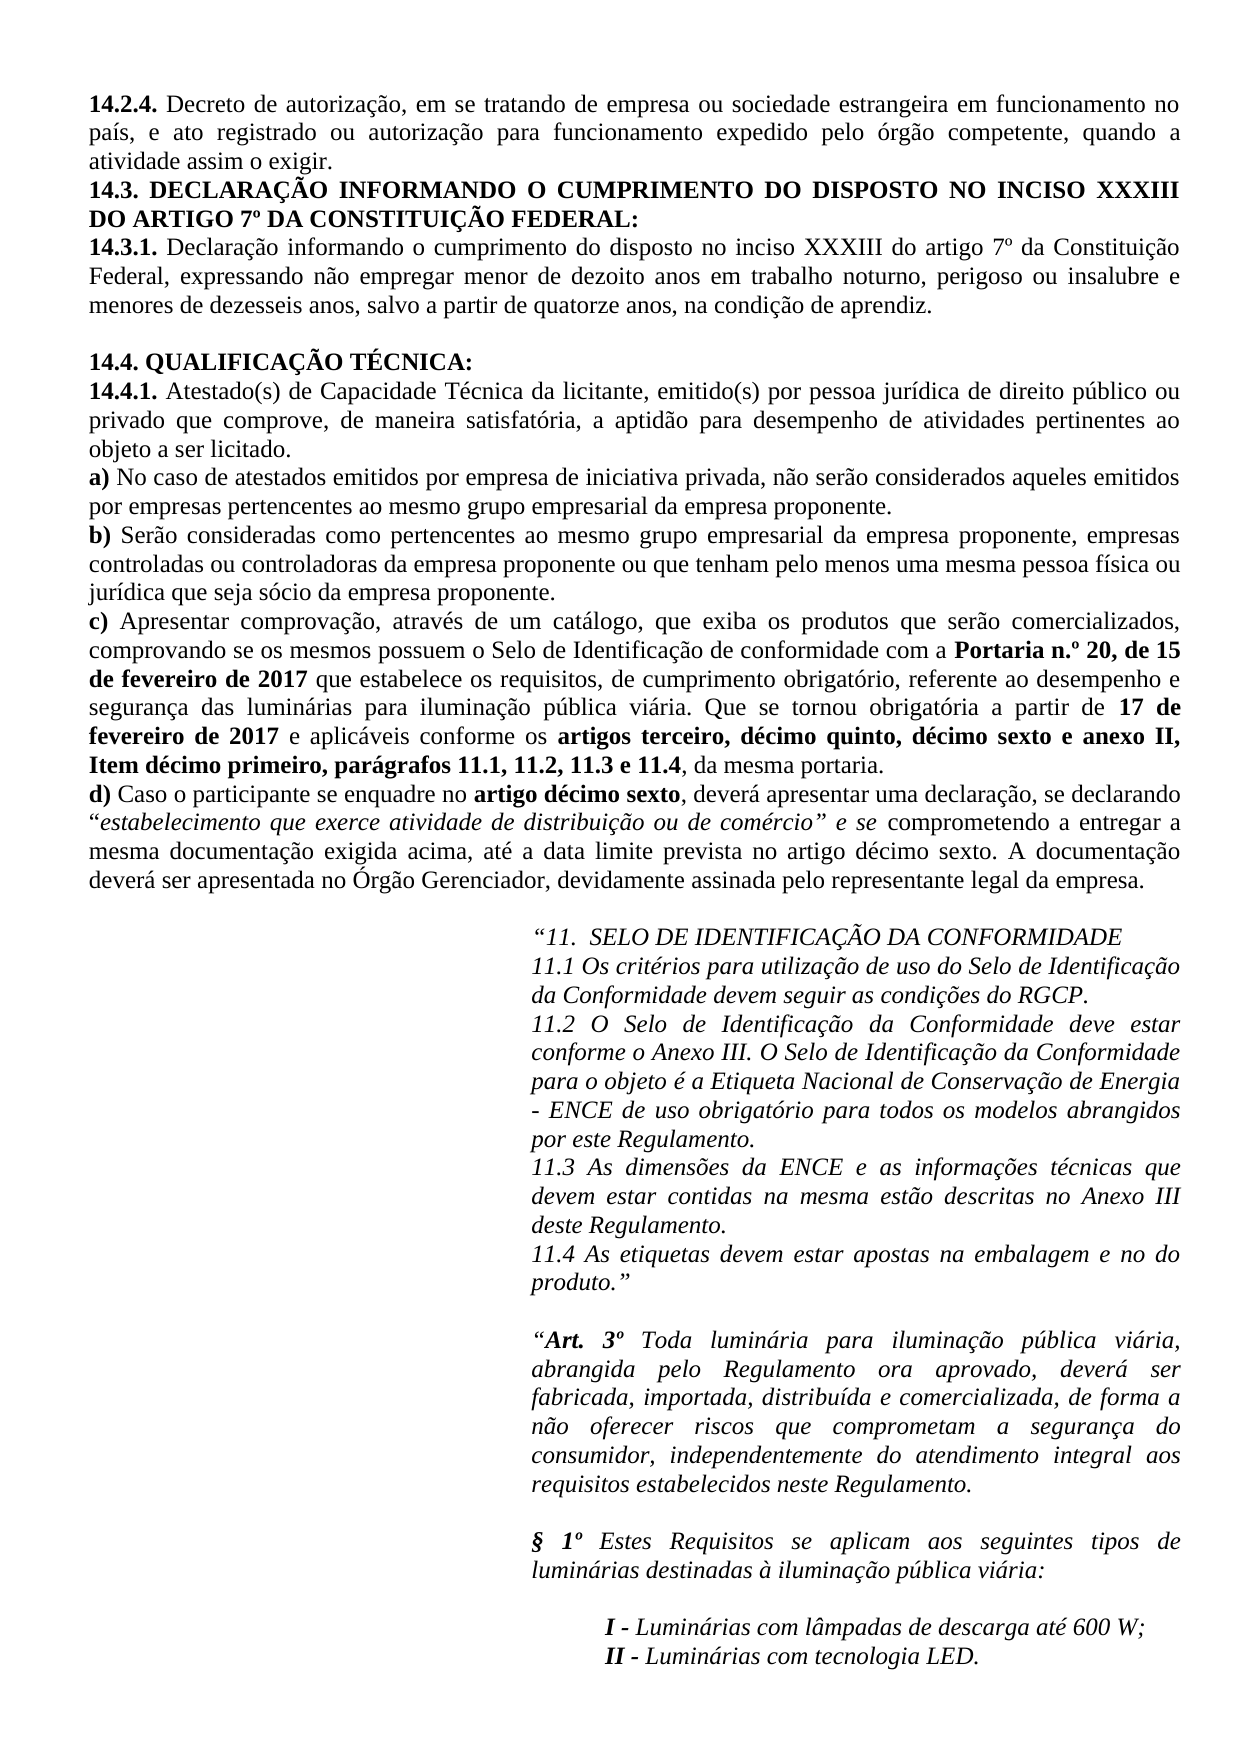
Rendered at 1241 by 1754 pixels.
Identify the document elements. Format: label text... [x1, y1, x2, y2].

text 14.2.4. Decreto de autorização, em se tratando de empresa ou sociedade estrangeira em funcionamento no país, e ato registrado ou autorização para funcionamento expedido pelo órgão competente, quando a atividade assim o exigir. [89, 89, 1181, 175]
text c) Apresentar comprovação, através de um catálogo, que exiba os produtos que serão comercializados, comprovando se os mesmos possuem o Selo de Identificação de conformidade com a Portaria n.º 20, de 15 de fevereiro de 2017 que estabelece os requisitos, de cumprimento obrigatório, referente ao desempenho e segurança das luminárias para iluminação pública viária. Que se tornou obrigatória a partir de 17 de fevereiro de 2017 e aplicáveis conforme os artigos terceiro, décimo quinto, décimo sexto e anexo II, Item décimo primeiro, parágrafos 11.1, 11.2, 11.3 e 11.4, da mesma portaria. [89, 606, 1181, 779]
text 11.4 As etiquetas devem estar apostas na embalagem e no do produto.” [531, 1239, 1181, 1296]
text 11.1 Os critérios para utilização de uso do Selo de Identificação da Conformidade devem seguir as condições do RGCP. [531, 951, 1181, 1009]
text 14.3. DECLARAÇÃO INFORMANDO O CUMPRIMENTO DO DISPOSTO NO INCISO XXXIII DO ARTIGO 7º DA CONSTITUIÇÃO FEDERAL: [89, 175, 1181, 232]
text a) No caso de atestados emitidos por empresa de iniciativa privada, não serão considerados aqueles emitidos por empresas pertencentes ao mesmo grupo empresarial da empresa proponente. [89, 462, 1181, 520]
text d) Caso o participante se enquadre no artigo décimo sexto, deverá apresentar uma declaração, se declarando “estabelecimento que exerce atividade de distribuição ou de comércio” e se comprometendo a entregar a mesma documentação exigida acima, até a data limite prevista no artigo décimo sexto. A documentação deverá ser apresentada no Órgão Gerenciador, devidamente assinada pelo representante legal da empresa. [89, 779, 1181, 894]
text 11.2 O Selo de Identificação da Conformidade deve estar conforme o Anexo III. O Selo de Identificação da Conformidade para o objeto é a Etiqueta Nacional de Conservação de Energia - ENCE de uso obrigatório para todos os modelos abrangidos por este Regulamento. [531, 1009, 1181, 1152]
text II - Luminárias com tecnologia LED. [531, 1641, 1181, 1670]
text I - Luminárias com lâmpadas de descarga até 600 W; [531, 1612, 1181, 1641]
text 14.4. QUALIFICAÇÃO TÉCNICA: [89, 347, 1181, 376]
text “11. SELO DE IDENTIFICAÇÃO DA CONFORMIDADE [532, 922, 1181, 951]
text 14.4.1. Atestado(s) de Capacidade Técnica da licitante, emitido(s) por pessoa jurídica de direito público ou privado que comprove, de maneira satisfatória, a aptidão para desempenho de atividades pertinentes ao objeto a ser licitado. [89, 376, 1181, 462]
text § 1º Estes Requisitos se aplicam aos seguintes tipos de luminárias destinadas à iluminação pública viária: [531, 1526, 1181, 1584]
text “Art. 3º Toda luminária para iluminação pública viária, abrangida pelo Regulamento ora aprovado, deverá ser fabricada, importada, distribuída e comercializada, de forma a não oferecer riscos que comprometam a segurança do consumidor, independentemente do atendimento integral aos requisitos estabelecidos neste Regulamento. [531, 1325, 1181, 1497]
text 11.3 As dimensões da ENCE e as informações técnicas que devem estar contidas na mesma estão descritas no Anexo III deste Regulamento. [531, 1152, 1181, 1239]
text b) Serão consideradas como pertencentes ao mesmo grupo empresarial da empresa proponente, empresas controladas ou controladoras da empresa proponente ou que tenham pelo menos uma mesma pessoa física ou jurídica que seja sócio da empresa proponente. [89, 520, 1181, 606]
text 14.3.1. Declaração informando o cumprimento do disposto no inciso XXXIII do artigo 7º da Constituição Federal, expressando não empregar menor de dezoito anos em trabalho noturno, perigoso ou insalubre e menores de dezesseis anos, salvo a partir de quatorze anos, na condição de aprendiz. [89, 232, 1181, 319]
